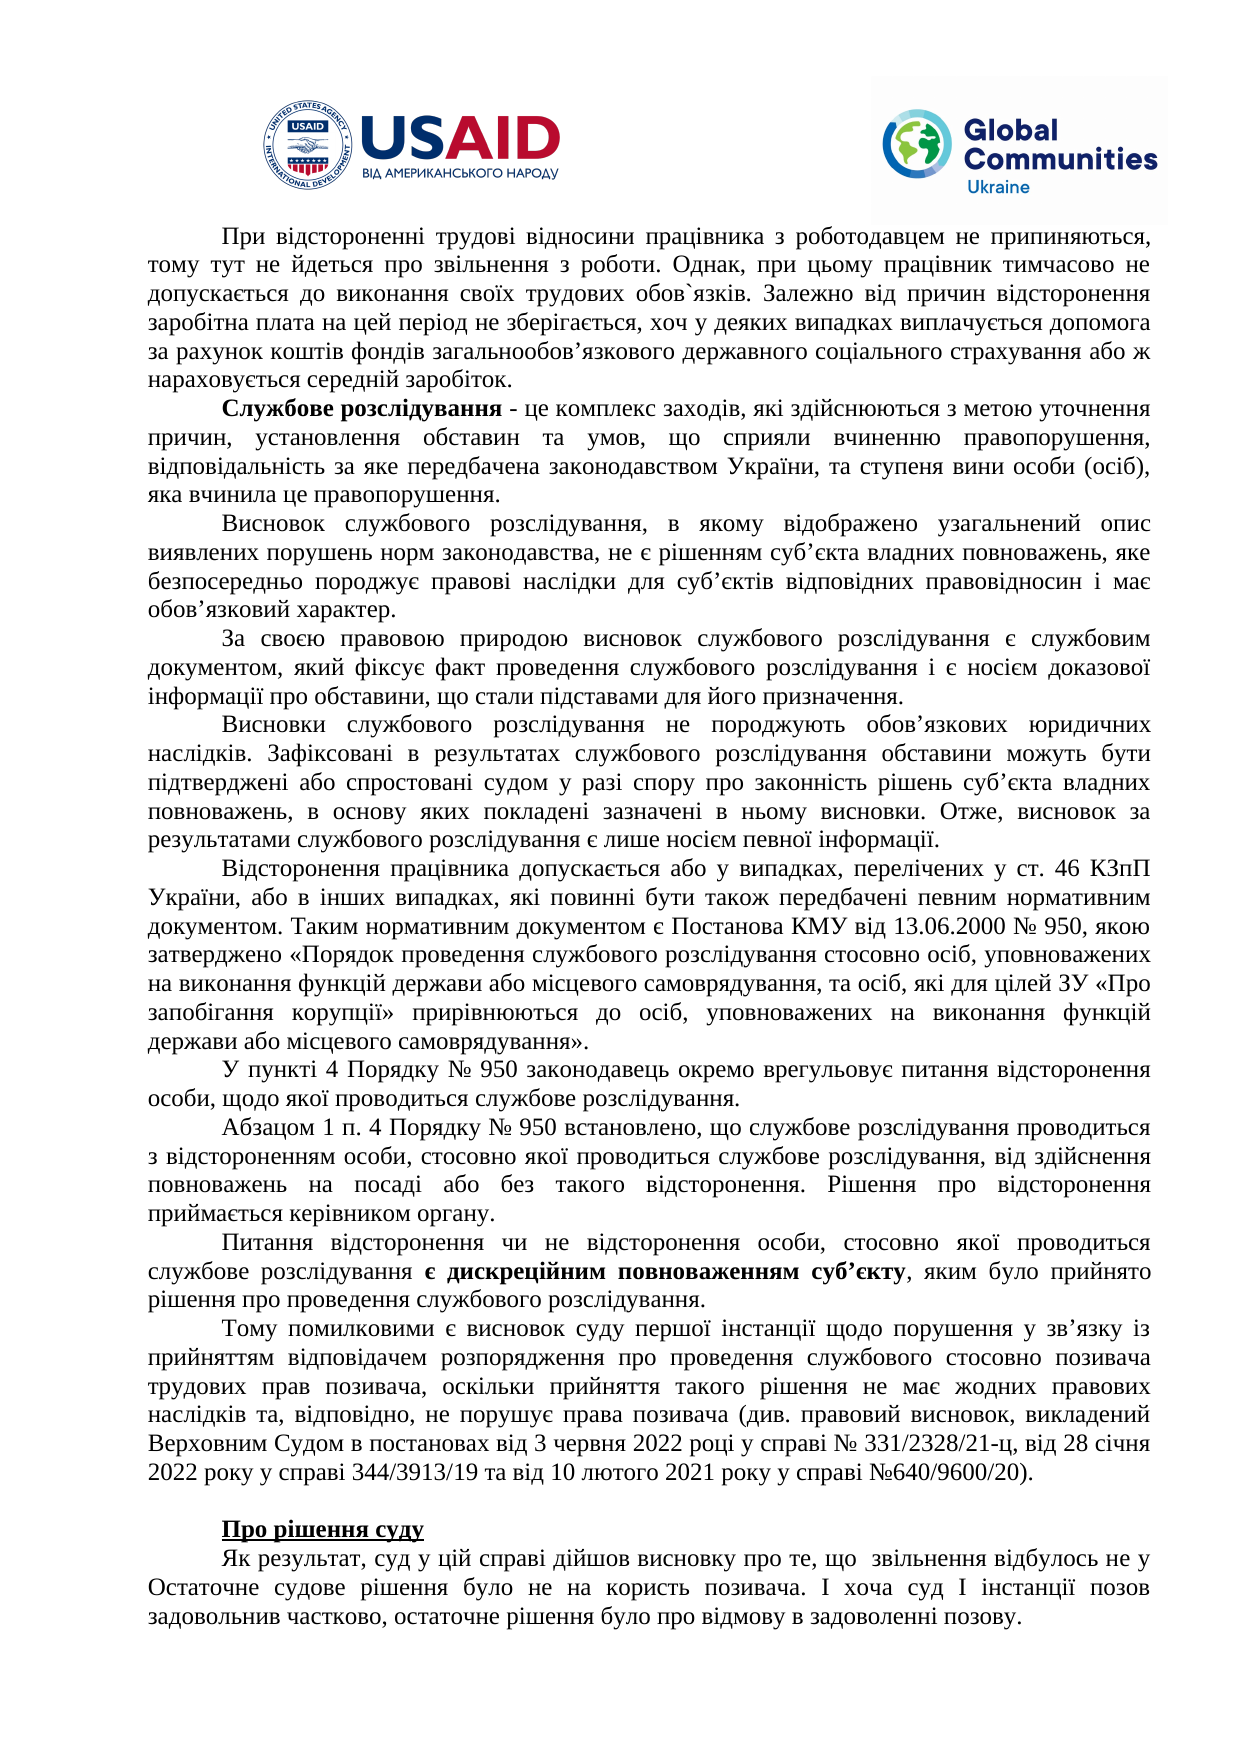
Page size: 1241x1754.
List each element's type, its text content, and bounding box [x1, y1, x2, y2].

text За своєю правовою природою висновок службового розслідування є службовим документом, який фіксує факт проведення службового розслідування і є носієм доказової інформації про обставини, що стали підставами для його призначення. [148, 623, 1152, 709]
text Про рішення суду [148, 1514, 1152, 1543]
picture [221, 73, 602, 221]
text Відсторонення працівника допускається або у випадках, перелічених у ст. 46 КЗпП України, або в інших випадках, які повинні бути також передбачені певним нормативним документом. Таким нормативним документом є Постанова КМУ від 13.06.2000 № 950, якою затверджено «Порядок проведення службового розслідування стосовно осіб, уповноважених на виконання функцій держави або місцевого самоврядування, та осіб, які для цілей ЗУ «Про запобігання корупції» прирівнюються до осіб, уповноважених на виконання функцій держави або місцевого самоврядування». [148, 853, 1152, 1054]
text Як результат, суд у цій справі дійшов висновку про те, що звільнення відбулось не у Остаточне судове рішення було не на користь позивача. І хоча суд І інстанції позов задовольнив частково, остаточне рішення було про відмову в задоволенні позову. [148, 1543, 1152, 1629]
text Питання відсторонення чи не відсторонення особи, стосовно якої проводиться службове розслідування є дискреційним повноваженням суб’єкту, яким було прийнято рішення про проведення службового розслідування. [148, 1227, 1152, 1313]
text Службове розслідування - це комплекс заходів, які здійснюються з метою уточнення причин, установлення обставин та умов, що сприяли вчиненню правопорушення, відповідальність за яке передбачена законодавством України, та ступеня вини особи (осіб), яка вчинила це правопорушення. [148, 393, 1152, 508]
text Висновки службового розслідування не породжують обов’язкових юридичних наслідків. Зафіксовані в результатах службового розслідування обставини можуть бути підтверджені або спростовані судом у разі спору про законність рішень суб’єкта владних повноважень, в основу яких покладені зазначені в ньому висновки. Отже, висновок за результатами службового розслідування є лише носієм певної інформації. [148, 709, 1152, 853]
text При відстороненні трудові відносини працівника з роботодавцем не припиняються, тому тут не йдеться про звільнення з роботи. Однак, при цьому працівник тимчасово не допускається до виконання своїх трудових обов`язків. Залежно від причин відсторонення заробітна плата на цей період не зберігається, хоч у деяких випадках виплачується допомога за рахунок коштів фондів загальнообов’язкового державного соціального страхування або ж нараховується середній заробіток. [148, 221, 1152, 393]
text У пункті 4 Порядку № 950 законодавець окремо врегульовує питання відсторонення особи, щодо якої проводиться службове розслідування. [148, 1054, 1152, 1112]
picture [871, 76, 1169, 225]
text Абзацом 1 п. 4 Порядку № 950 встановлено, що службове розслідування проводиться з відстороненням особи, стосовно якої проводиться службове розслідування, від здійснення повноважень на посаді або без такого відсторонення. Рішення про відсторонення приймається керівником органу. [148, 1112, 1152, 1227]
text Тому помилковими є висновок суду першої інстанції щодо порушення у зв’язку із прийняттям відповідачем розпорядження про проведення службового стосовно позивача трудових прав позивача, оскільки прийняття такого рішення не має жодних правових наслідків та, відповідно, не порушує права позивача (див. правовий висновок, викладений Верховним Судом в постановах від 3 червня 2022 році у справі № 331/2328/21-ц, від 28 січня 2022 року у справі 344/3913/19 та від 10 лютого 2021 року у справі №640/9600/20). [148, 1313, 1152, 1486]
text Висновок службового розслідування, в якому відображено узагальнений опис виявлених порушень норм законодавства, не є рішенням суб’єкта владних повноважень, яке безпосередньо породжує правові наслідки для суб’єктів відповідних правовідносин і має обов’язковий характер. [148, 508, 1152, 623]
